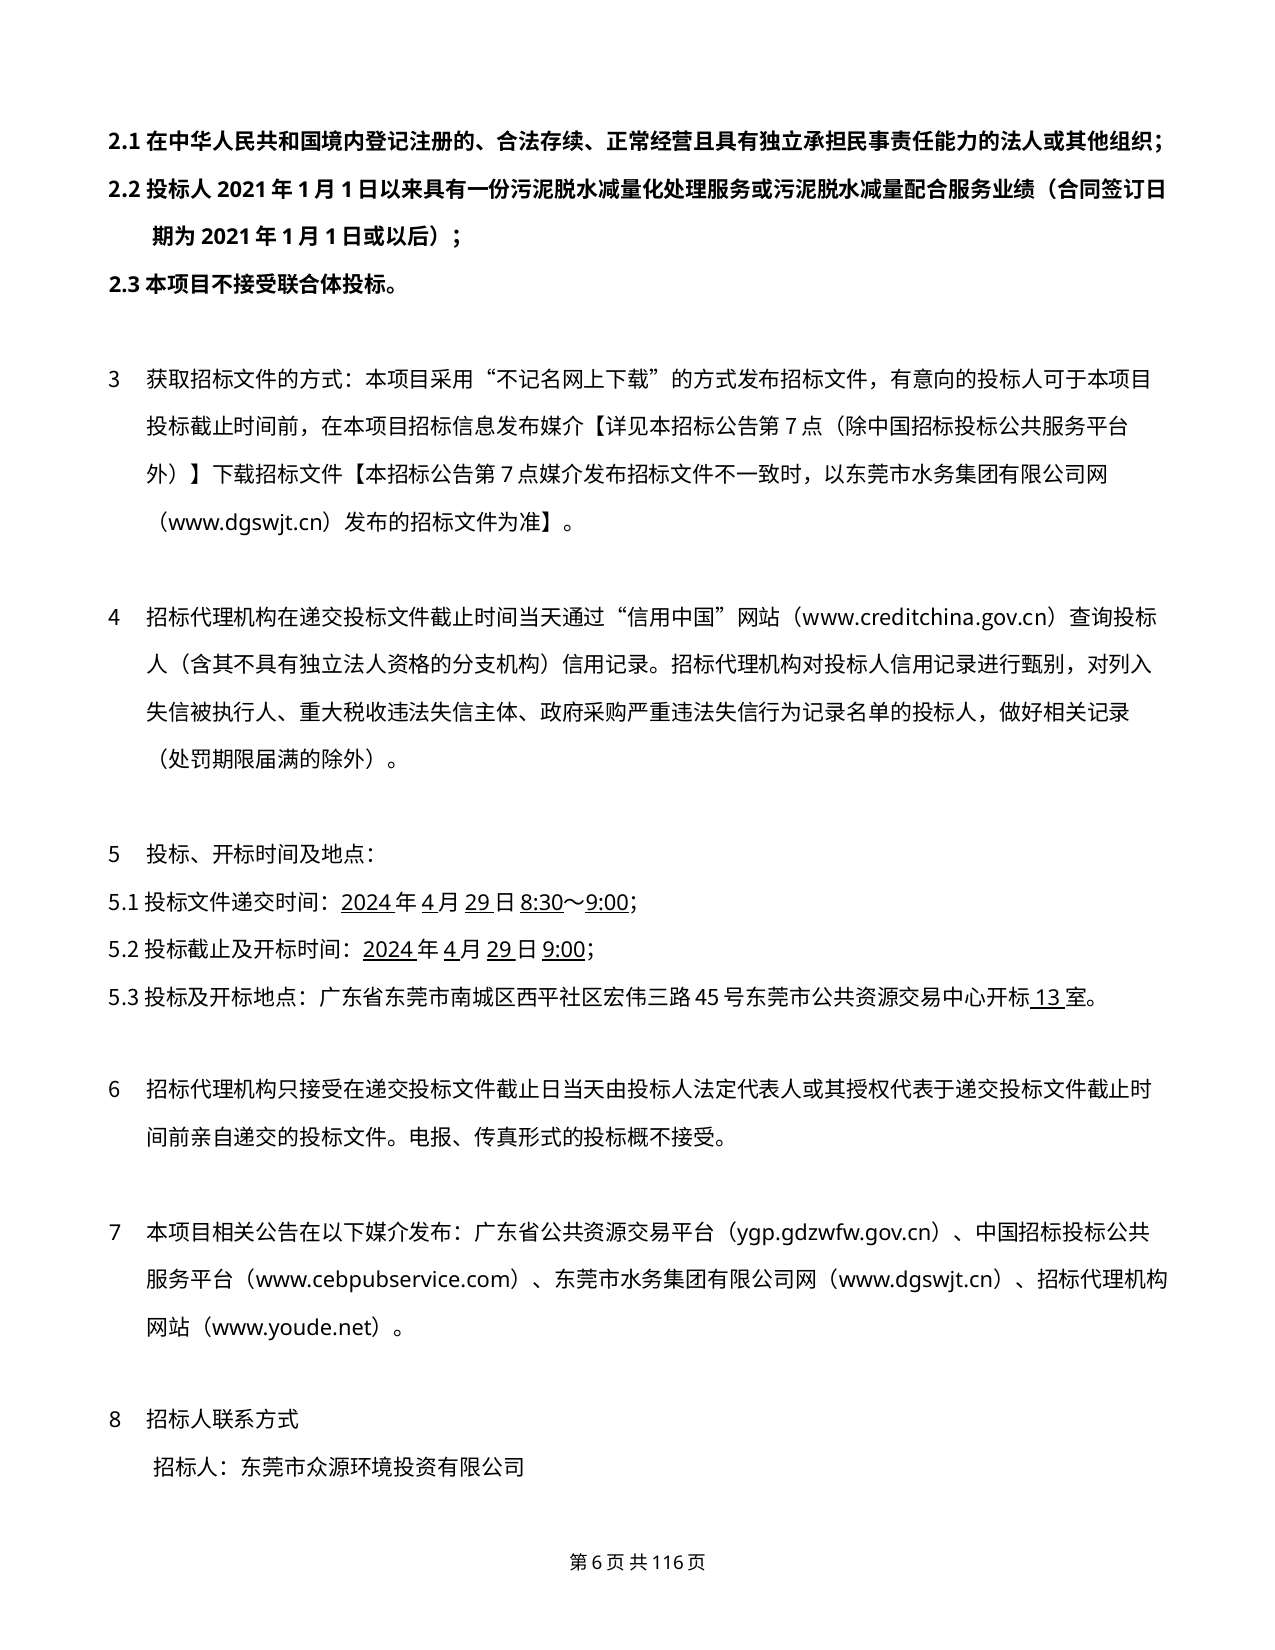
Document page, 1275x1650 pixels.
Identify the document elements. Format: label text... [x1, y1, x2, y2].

list 招标代理机构只接受在递交投标文件截止日当天由投标人法定代表人或其授权代表于递交投标文件截止时间前亲自递交的投标文件。电报、传真形式的投标概不接受。 [109, 1072, 1170, 1151]
text 5.1 投标文件递交时间：2024年4月29日8:30～9:00； [109, 884, 1169, 916]
list 本项目相关公告在以下媒介发布：广东省公共资源交易平台（ygp.gdzwfw.gov.cn）、中国招标投标公共服务平台（www.cebpubservice.com）、东莞市水务集团有限公司网（www.dgswjt.cn）、招标代理机构网站（www.youde.net）。 [109, 1214, 1170, 1342]
text 5.3 投标及开标地点：广东省东莞市南城区西平社区宏伟三路45号东莞市公共资源交易中心开标 13 室。 [109, 980, 1169, 1012]
text 招标人：东莞市众源环境投资有限公司 [109, 1450, 1169, 1481]
text 2.2 投标人2021年1月1日以来具有一份污泥脱水减量化处理服务或污泥脱水减量配合服务业绩（合同签订日期为2021年1月1日或以后）； [109, 172, 1169, 251]
list 投标、开标时间及地点： [109, 837, 1170, 869]
list 招标代理机构在递交投标文件截止时间当天通过“信用中国”网站（www.creditchina.gov.cn）查询投标人（含其不具有独立法人资格的分支机构）信用记录。招标代理机构对投标人信用记录进行甄别，对列入失信被执行人、重大税收违法失信主体、政府采购严重违法失信行为记录名单的投标人，做好相关记录（处罚期限届满的除外）。 [109, 599, 1170, 774]
list 招标人联系方式 [109, 1402, 1170, 1434]
list 获取招标文件的方式：本项目采用“不记名网上下载”的方式发布招标文件，有意向的投标人可于本项目投标截止时间前，在本项目招标信息发布媒介【详见本招标公告第7点（除中国招标投标公共服务平台外）】下载招标文件【本招标公告第7点媒介发布招标文件不一致时，以东莞市水务集团有限公司网（www.dgswjt.cn）发布的招标文件为准】。 [109, 362, 1170, 536]
text 2.3 本项目不接受联合体投标。 [109, 267, 1169, 298]
text 2.1 在中华人民共和国境内登记注册的、合法存续、正常经营且具有独立承担民事责任能力的法人或其他组织； [109, 124, 1169, 156]
text 5.2 投标截止及开标时间：2024年4月29日9:00； [109, 932, 1169, 964]
